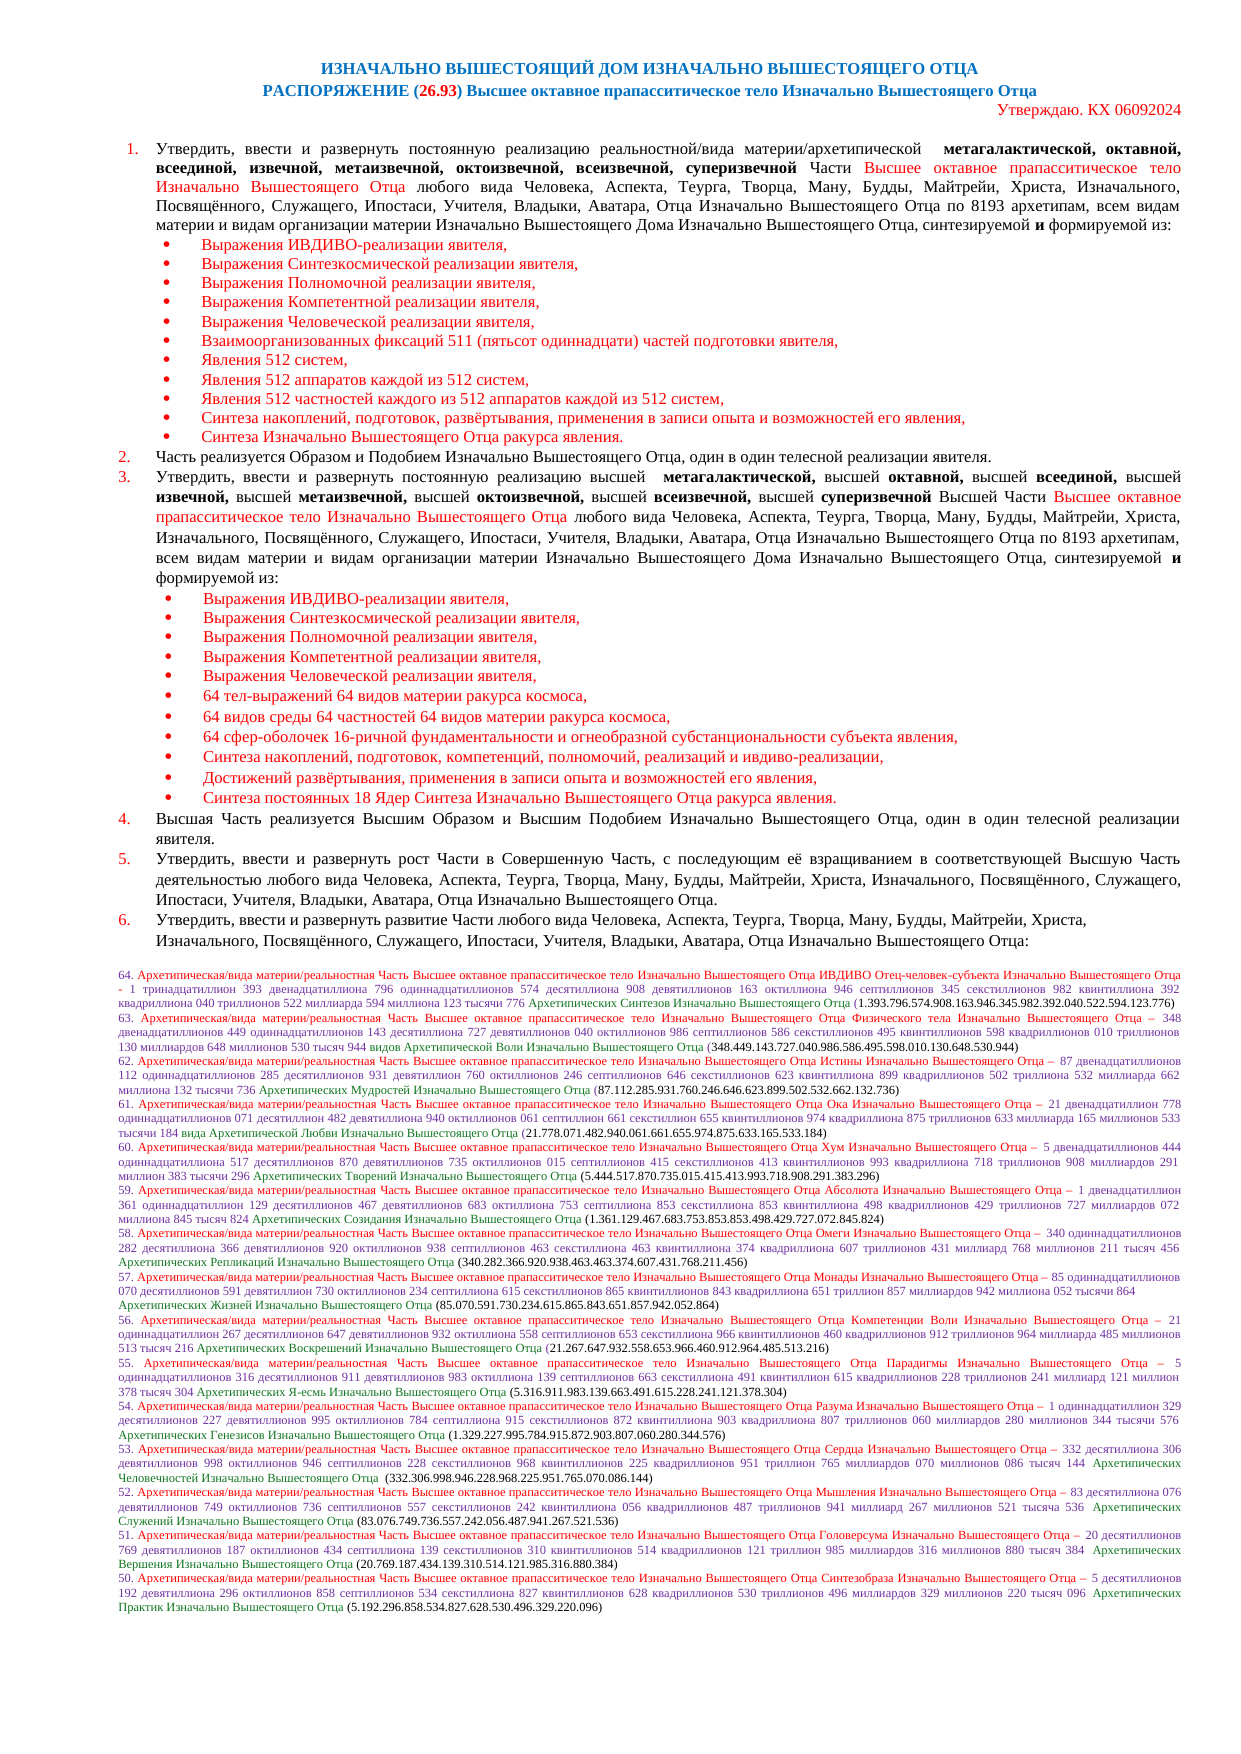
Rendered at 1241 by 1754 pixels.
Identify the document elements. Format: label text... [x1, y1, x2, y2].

text 59. Архетипическая/вида материи/реальностная Часть Высшее октавное прапасситическое тело Изначально Вышестоящего Отца Абсолюта Изначально Вышестоящего Отца – 1 двенадцатиллион 361 одиннадцатиллион 129 десятиллионов 467 девятиллионов 683 октиллиона 753 септиллиона 853 секстиллиона 853 квинтиллиона 498 квадриллионов 429 триллионов 727 миллиардов 072 миллиона 845 тысяч 824 Архетипических Созидания Изначально Вышестоящего Отца (1.361.129.467.683.753.853.853.498.429.727.072.845.824) [118, 1183, 1181, 1226]
list Часть реализуется Образом и Подобием Изначально Вышестоящего Отца, один в один телесной реализации явителя. [118, 446, 1181, 466]
text 64. Архетипическая/вида материи/реальностная Часть Высшее октавное прапасситическое тело Изначально Вышестоящего Отца ИВДИВО Отец-человек-субъекта Изначально Вышестоящего Отца - 1 тринадцатиллион 393 двенадцатиллиона 796 одиннадцатиллионов 574 десятиллиона 908 девятиллионов 163 октиллиона 946 септиллионов 345 секстиллионов 982 квинтиллиона 392 квадриллиона 040 триллионов 522 миллиарда 594 миллиона 123 тысячи 776 Архетипических Синтезов Изначально Вышестоящего Отца (1.393.796.574.908.163.946.345.982.392.040.522.594.123.776) [118, 967, 1181, 1011]
list Утвердить, ввести и развернуть рост Части в Совершенную Часть, с последующим её взращиванием в соответствующей Высшую Часть деятельностью любого вида Человека, Аспекта, Теурга, Творца, Ману, Будды, Майтрейи, Христа, Изначального, Посвящённого, Служащего, Ипостаси, Учителя, Владыки, Аватара, Отца Изначально Вышестоящего Отца. [118, 849, 1181, 909]
text 51. Архетипическая/вида материи/реальностная Часть Высшее октавное прапасситическое тело Изначально Вышестоящего Отца Головерсума Изначально Вышестоящего Отца – 20 десятиллионов 769 девятиллионов 187 октиллионов 434 септиллиона 139 секстиллионов 310 квинтиллионов 514 квадриллионов 121 триллион 985 миллиардов 316 миллионов 880 тысяч 384 Архетипических Вершения Изначально Вышестоящего Отца (20.769.187.434.139.310.514.121.985.316.880.384) [118, 1528, 1181, 1571]
list Явления 512 аппаратов каждой из 512 систем, [163, 369, 1181, 388]
list Выражения Человеческой реализации явителя, [163, 311, 1181, 331]
list Синтеза накоплений, подготовок, развёртывания, применения в записи опыта и возможностей его явления, [163, 408, 1181, 427]
list Явления 512 систем, [163, 350, 1181, 369]
list 64 видов среды 64 частностей 64 видов материи ракурса космоса, [165, 706, 1181, 726]
text 58. Архетипическая/вида материи/реальностная Часть Высшее октавное прапасситическое тело Изначально Вышестоящего Отца Омеги Изначально Вышестоящего Отца – 340 одиннадцатиллионов 282 десятиллиона 366 девятиллионов 920 октиллионов 938 септиллионов 463 секстиллиона 463 квинтиллиона 374 квадриллиона 607 триллионов 431 миллиард 768 миллионов 211 тысяч 456 Архетипических Репликаций Изначально Вышестоящего Отца (340.282.366.920.938.463.463.374.607.431.768.211.456) [118, 1226, 1181, 1269]
list Выражения Синтезкосмической реализации явителя, [163, 254, 1181, 273]
text Утверждаю. КХ 06092024 [118, 100, 1181, 119]
list Выражения Полномочной реализации явителя, [165, 627, 1181, 646]
list Высшая Часть реализуется Высшим Образом и Высшим Подобием Изначально Вышестоящего Отца, один в один телесной реализации явителя. [118, 808, 1181, 848]
text 54. Архетипическая/вида материи/реальностная Часть Высшее октавное прапасситическое тело Изначально Вышестоящего Отца Разума Изначально Вышестоящего Отца – 1 одиннадцатиллион 329 десятиллионов 227 девятиллионов 995 октиллионов 784 септиллиона 915 секстиллионов 872 квинтиллиона 903 квадриллиона 807 триллионов 060 миллиардов 280 миллионов 344 тысячи 576 Архетипических Генезисов Изначально Вышестоящего Отца (1.329.227.995.784.915.872.903.807.060.280.344.576) [118, 1399, 1181, 1442]
list Синтеза постоянных 18 Ядер Синтеза Изначально Вышестоящего Отца ракурса явления. [165, 788, 1181, 807]
text ИЗНАЧАЛЬНО ВЫШЕСТОЯЩИЙ ДОМ ИЗНАЧАЛЬНО ВЫШЕСТОЯЩЕГО ОТЦА [118, 59, 1181, 78]
list Достижений развёртывания, применения в записи опыта и возможностей его явления, [165, 768, 1181, 787]
list Выражения Компетентной реализации явителя, [165, 646, 1181, 666]
text 53. Архетипическая/вида материи/реальностная Часть Высшее октавное прапасситическое тело Изначально Вышестоящего Отца Сердца Изначально Вышестоящего Отца – 332 десятиллиона 306 девятиллионов 998 октиллионов 946 септиллионов 228 секстиллионов 968 квинтиллионов 225 квадриллионов 951 триллион 765 миллиардов 070 миллионов 086 тысяч 144 Архетипических Человечностей Изначально Вышестоящего Отца (332.306.998.946.228.968.225.951.765.070.086.144) [118, 1442, 1181, 1485]
list Выражения Полномочной реализации явителя, [163, 273, 1181, 292]
list Выражения Компетентной реализации явителя, [163, 292, 1181, 311]
list Утвердить, ввести и развернуть постоянную реализацию высшей метагалактической, высшей октавной, высшей всеединой, высшей извечной, высшей метаизвечной, высшей октоизвечной, высшей всеизвечной, высшей суперизвечной Высшей Части Высшее октавное прапасситическое тело Изначально Вышестоящего Отца любого вида Человека, Аспекта, Теурга, Творца, Ману, Будды, Майтрейи, Христа, Изначального, Посвящённого, Служащего, Ипостаси, Учителя, Владыки, Аватара, Отца Изначально Вышестоящего Отца по 8193 архетипам, всем видам материи и видам организации материи Изначально Вышестоящего Дома Изначально Вышестоящего Отца, синтезируемой и формируемой из: [118, 467, 1181, 587]
list Выражения Человеческой реализации явителя, [165, 666, 1181, 685]
list Синтеза Изначально Вышестоящего Отца ракурса явления. [163, 427, 1181, 446]
list Выражения ИВДИВО-реализации явителя, [163, 234, 1181, 254]
list Синтеза накоплений, подготовок, компетенций, полномочий, реализаций и ивдиво-реализации, [165, 747, 1181, 767]
text 63. Архетипическая/вида материи/реальностная Часть Высшее октавное прапасситическое тело Изначально Вышестоящего Отца Физического тела Изначально Вышестоящего Отца – 348 двенадцатиллионов 449 одиннадцатиллионов 143 десятиллиона 727 девятиллионов 040 октиллионов 986 септиллионов 586 секстиллионов 495 квинтиллионов 598 квадриллионов 010 триллионов 130 миллиардов 648 миллионов 530 тысяч 944 видов Архетипической Воли Изначально Вышестоящего Отца (348.449.143.727.040.986.586.495.598.010.130.648.530.944) [118, 1011, 1181, 1054]
text 62. Архетипическая/вида материи/реальностная Часть Высшее октавное прапасситическое тело Изначально Вышестоящего Отца Истины Изначально Вышестоящего Отца – 87 двенадцатиллионов 112 одиннадцатиллионов 285 десятиллионов 931 девятиллион 760 октиллионов 246 септиллионов 646 секстиллионов 623 квинтиллиона 899 квадриллионов 502 триллиона 532 миллиарда 662 миллиона 132 тысячи 736 Архетипических Мудростей Изначально Вышестоящего Отца (87.112.285.931.760.246.646.623.899.502.532.662.132.736) [118, 1054, 1181, 1097]
list Выражения Синтезкосмической реализации явителя, [165, 608, 1181, 627]
text 50. Архетипическая/вида материи/реальностная Часть Высшее октавное прапасситическое тело Изначально Вышестоящего Отца Синтезобраза Изначально Вышестоящего Отца – 5 десятиллионов 192 девятиллиона 296 октиллионов 858 септиллионов 534 секстиллиона 827 квинтиллионов 628 квадриллионов 530 триллионов 496 миллиардов 329 миллионов 220 тысяч 096 Архетипических Практик Изначально Вышестоящего Отца (5.192.296.858.534.827.628.530.496.329.220.096) [118, 1571, 1181, 1614]
text 56. Архетипическая/вида материи/реальностная Часть Высшее октавное прапасситическое тело Изначально Вышестоящего Отца Компетенции Воли Изначально Вышестоящего Отца – 21 одиннадцатиллион 267 десятиллионов 647 девятиллионов 932 октиллиона 558 септиллионов 653 секстиллиона 966 квинтиллионов 460 квадриллионов 912 триллионов 964 миллиарда 485 миллионов 513 тысяч 216 Архетипических Воскрешений Изначально Вышестоящего Отца (21.267.647.932.558.653.966.460.912.964.485.513.216) [118, 1312, 1181, 1356]
text 61. Архетипическая/вида материи/реальностная Часть Высшее октавное прапасситическое тело Изначально Вышестоящего Отца Ока Изначально Вышестоящего Отца – 21 двенадцатиллион 778 одиннадцатиллионов 071 десятиллион 482 девятиллиона 940 октиллионов 061 септиллион 661 секстиллион 655 квинтиллионов 974 квадриллиона 875 триллионов 633 миллиарда 165 миллионов 533 тысячи 184 вида Архетипической Любви Изначально Вышестоящего Отца (21.778.071.482.940.061.661.655.974.875.633.165.533.184) [118, 1097, 1181, 1140]
list 64 тел-выражений 64 видов материи ракурса космоса, [165, 686, 1181, 705]
text 60. Архетипическая/вида материи/реальностная Часть Высшее октавное прапасситическое тело Изначально Вышестоящего Отца Хум Изначально Вышестоящего Отца – 5 двенадцатиллионов 444 одиннадцатиллиона 517 десятиллионов 870 девятиллионов 735 октиллионов 015 септиллионов 415 секстиллионов 413 квинтиллионов 993 квадриллиона 718 триллионов 908 миллиардов 291 миллион 383 тысячи 296 Архетипических Творений Изначально Вышестоящего Отца (5.444.517.870.735.015.415.413.993.718.908.291.383.296) [118, 1140, 1181, 1183]
list Выражения ИВДИВО-реализации явителя, [165, 588, 1181, 608]
text 52. Архетипическая/вида материи/реальностная Часть Высшее октавное прапасситическое тело Изначально Вышестоящего Отца Мышления Изначально Вышестоящего Отца – 83 десятиллиона 076 девятиллионов 749 октиллионов 736 септиллионов 557 секстиллионов 242 квинтиллиона 056 квадриллионов 487 триллионов 941 миллиард 267 миллионов 521 тысяча 536 Архетипических Служений Изначально Вышестоящего Отца (83.076.749.736.557.242.056.487.941.267.521.536) [118, 1485, 1181, 1528]
list 64 сфер-оболочек 16-ричной фундаментальности и огнеобразной субстанциональности субъекта явления, [165, 727, 1181, 746]
text 55. Архетипическая/вида материи/реальностная Часть Высшее октавное прапасситическое тело Изначально Вышестоящего Отца Парадигмы Изначально Вышестоящего Отца – 5 одиннадцатиллионов 316 десятиллионов 911 девятиллионов 983 октиллиона 139 септиллионов 663 секстиллиона 491 квинтиллион 615 квадриллионов 228 триллионов 241 миллиард 121 миллион 378 тысяч 304 Архетипических Я-есмь Изначально Вышестоящего Отца (5.316.911.983.139.663.491.615.228.241.121.378.304) [118, 1356, 1181, 1399]
text 57. Архетипическая/вида материи/реальностная Часть Высшее октавное прапасситическое тело Изначально Вышестоящего Отца Монады Изначально Вышестоящего Отца – 85 одиннадцатиллионов 070 десятиллионов 591 девятиллион 730 октиллионов 234 септиллиона 615 секстиллионов 865 квинтиллионов 843 квадриллиона 651 триллион 857 миллиардов 942 миллиона 052 тысячи 864 Архетипических Жизней Изначально Вышестоящего Отца (85.070.591.730.234.615.865.843.651.857.942.052.864) [118, 1269, 1181, 1312]
list Утвердить, ввести и развернуть развитие Части любого вида Человека, Аспекта, Теурга, Творца, Ману, Будды, Майтрейи, Христа, Изначального, Посвящённого, Служащего, Ипостаси, Учителя, Владыки, Аватара, Отца Изначально Вышестоящего Отца: [118, 910, 1181, 949]
list Явления 512 частностей каждого из 512 аппаратов каждой из 512 систем, [163, 388, 1181, 408]
list Утвердить, ввести и развернуть постоянную реализацию реальностной/вида материи/архетипической метагалактической, октавной, всеединой, извечной, метаизвечной, октоизвечной, всеизвечной, суперизвечной Части Высшее октавное прапасситическое тело Изначально Вышестоящего Отца любого вида Человека, Аспекта, Теурга, Творца, Ману, Будды, Майтрейи, Христа, Изначального, Посвящённого, Служащего, Ипостаси, Учителя, Владыки, Аватара, Отца Изначально Вышестоящего Отца по 8193 архетипам, всем видам материи и видам организации материи Изначально Вышестоящего Дома Изначально Вышестоящего Отца, синтезируемой и формируемой из: [126, 138, 1181, 234]
list Взаимоорганизованных фиксаций 511 (пятьсот одиннадцати) частей подготовки явителя, [163, 331, 1181, 350]
subtitle РАСПОРЯЖЕНИЕ (26.93) Высшее октавное прапасситическое тело Изначально Вышестоящего Отца [118, 81, 1181, 100]
